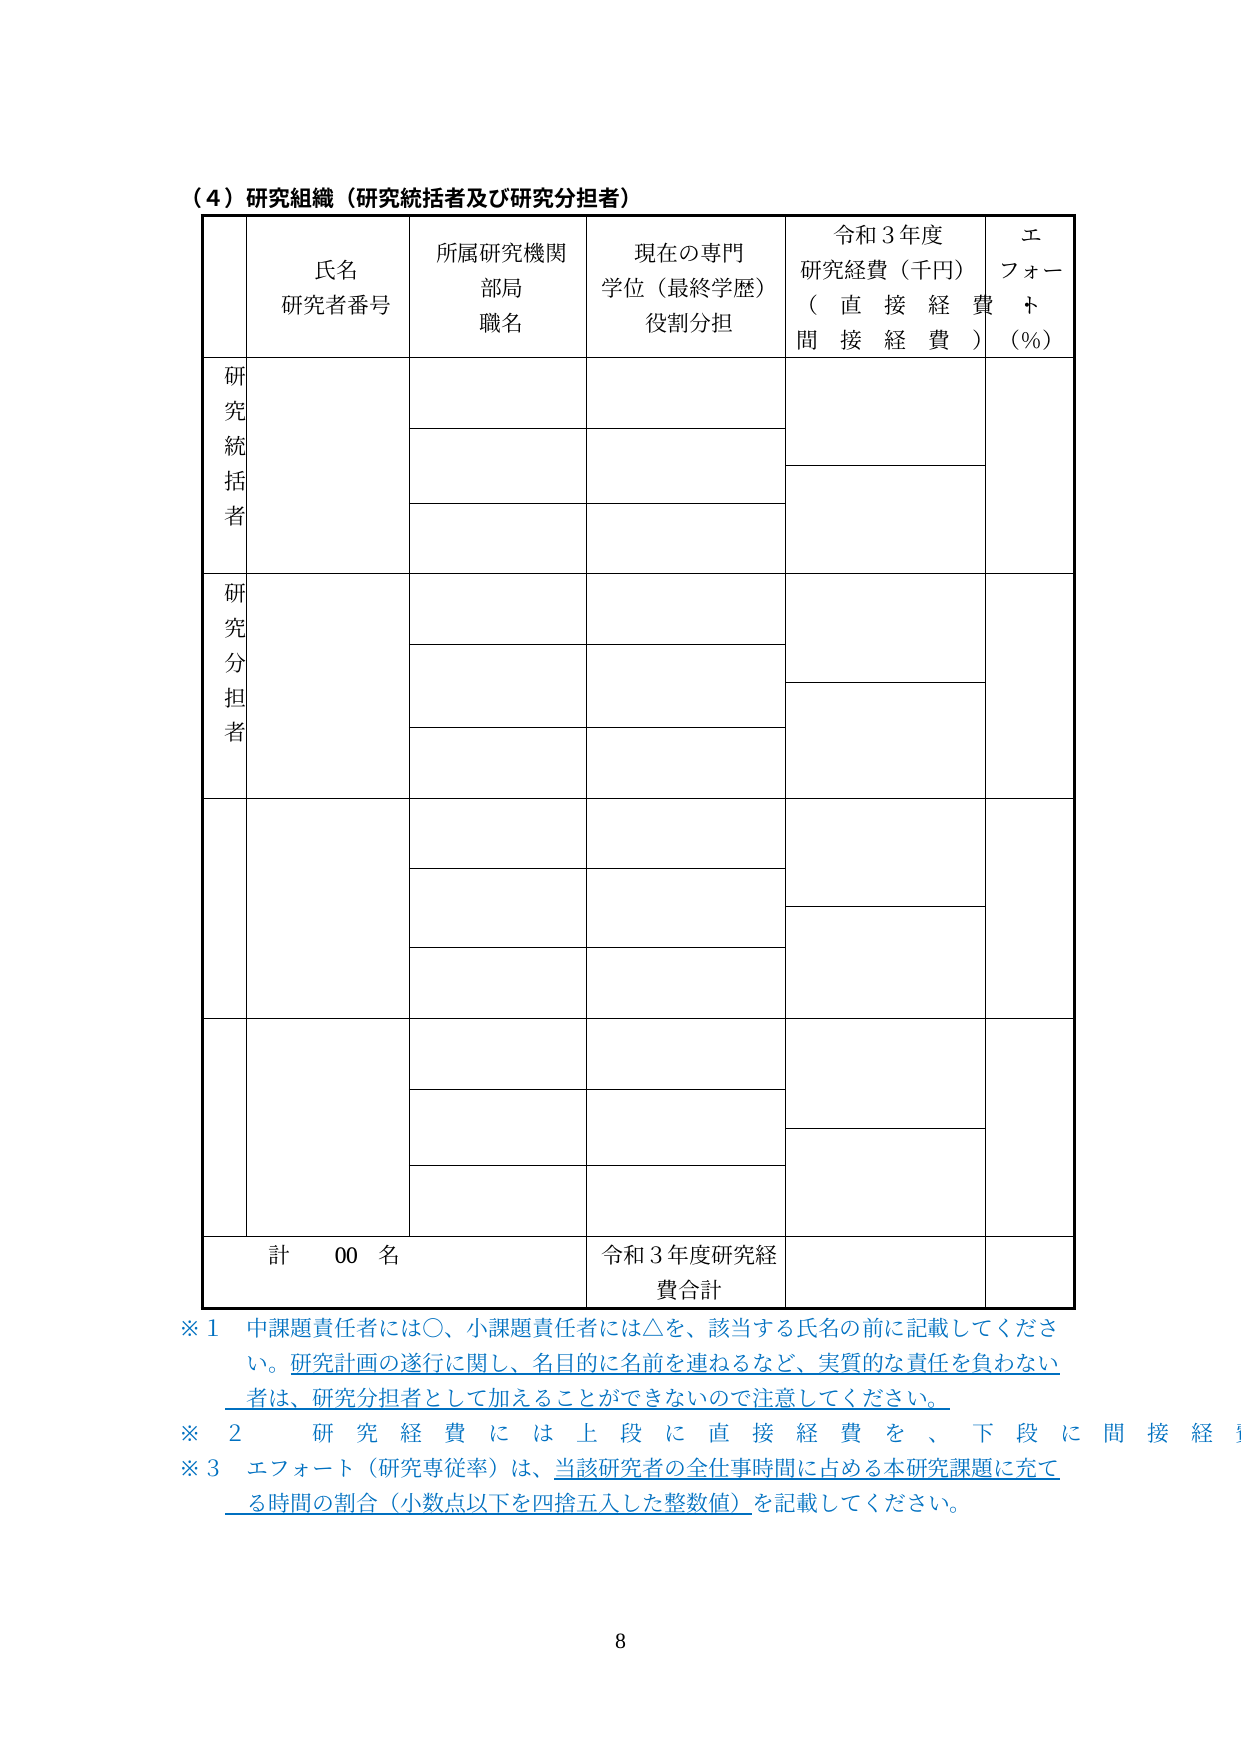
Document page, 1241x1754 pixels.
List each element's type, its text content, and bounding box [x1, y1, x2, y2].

table_cell [786, 1129, 985, 1236]
text ※１ 中課題責任者には○、小課題責任者には△を、該当する氏名の前に記載してください。研究計画の遂行に関し、名目的に名前を連ねるなど、実質的な責任を負わない者は、研究分担者として加えることができないので注意してください。 [181, 1310, 1060, 1414]
table_header 現在の専門 学位（最終学歴） 役割分担 [587, 217, 785, 357]
table_cell [786, 1019, 985, 1127]
table_cell [986, 358, 1073, 573]
table_cell 研究統括者 [204, 358, 246, 573]
table_cell [587, 645, 785, 727]
table_cell [410, 1090, 586, 1165]
table_cell [247, 799, 409, 1018]
text （４）研究組織（研究統括者及び研究分担者） [181, 179, 1060, 214]
table_cell [410, 1019, 586, 1089]
text ※３ エフォート（研究専従率）は、当該研究者の全仕事時間に占める本研究課題に充てる時間の割合（小数点以下を四捨五入した整数値）を記載してください。 [181, 1449, 1060, 1519]
table_cell [587, 869, 785, 947]
table_cell [587, 504, 785, 573]
table_cell [786, 907, 985, 1018]
table_cell [587, 358, 785, 427]
table_cell [247, 358, 409, 573]
table_cell [410, 645, 586, 727]
text ※２ 研究経費には上段に直接経費を、下段に間接経費を記載してください。 [181, 1414, 1060, 1449]
table_cell [247, 1019, 409, 1236]
table_cell [986, 1019, 1073, 1236]
table_cell [587, 574, 785, 644]
table_header 令和３年度 研究経費（千円） （直接経費・ 間接経費） [786, 217, 985, 357]
table_cell [410, 574, 586, 644]
table_cell [786, 574, 985, 682]
table_header 氏名 研究者番号 [247, 217, 409, 357]
table_cell [204, 1019, 246, 1236]
table_cell [410, 869, 586, 947]
table_cell 令和３年度研究経費合計 [587, 1237, 785, 1307]
table_cell [786, 799, 985, 906]
table_cell [410, 948, 586, 1018]
table_cell [587, 1019, 785, 1089]
table_cell [587, 429, 785, 502]
table_cell [587, 948, 785, 1018]
table_cell [786, 466, 985, 573]
table_cell [786, 358, 985, 465]
table_header エフォート （％） [986, 217, 1073, 357]
table_cell [410, 728, 586, 797]
table_cell [587, 799, 785, 868]
table_cell [410, 1166, 586, 1236]
table_cell [986, 799, 1073, 1018]
table_cell [786, 1237, 985, 1307]
table_cell [410, 429, 586, 502]
table_header 所属研究機関 部局 職名 [410, 217, 586, 357]
table_cell [587, 1166, 785, 1236]
table_cell [410, 799, 586, 868]
table_cell [786, 683, 985, 797]
table_cell [410, 358, 586, 427]
table_cell [986, 574, 1073, 797]
table_cell [410, 504, 586, 573]
table_cell [204, 799, 246, 1018]
table_header [204, 217, 246, 357]
table_cell [587, 728, 785, 797]
table_cell [986, 1237, 1073, 1307]
table_cell 研究分担者 [204, 574, 246, 797]
table_cell [247, 574, 409, 797]
table_cell [587, 1090, 785, 1165]
table_cell 計 00名 [204, 1237, 586, 1307]
